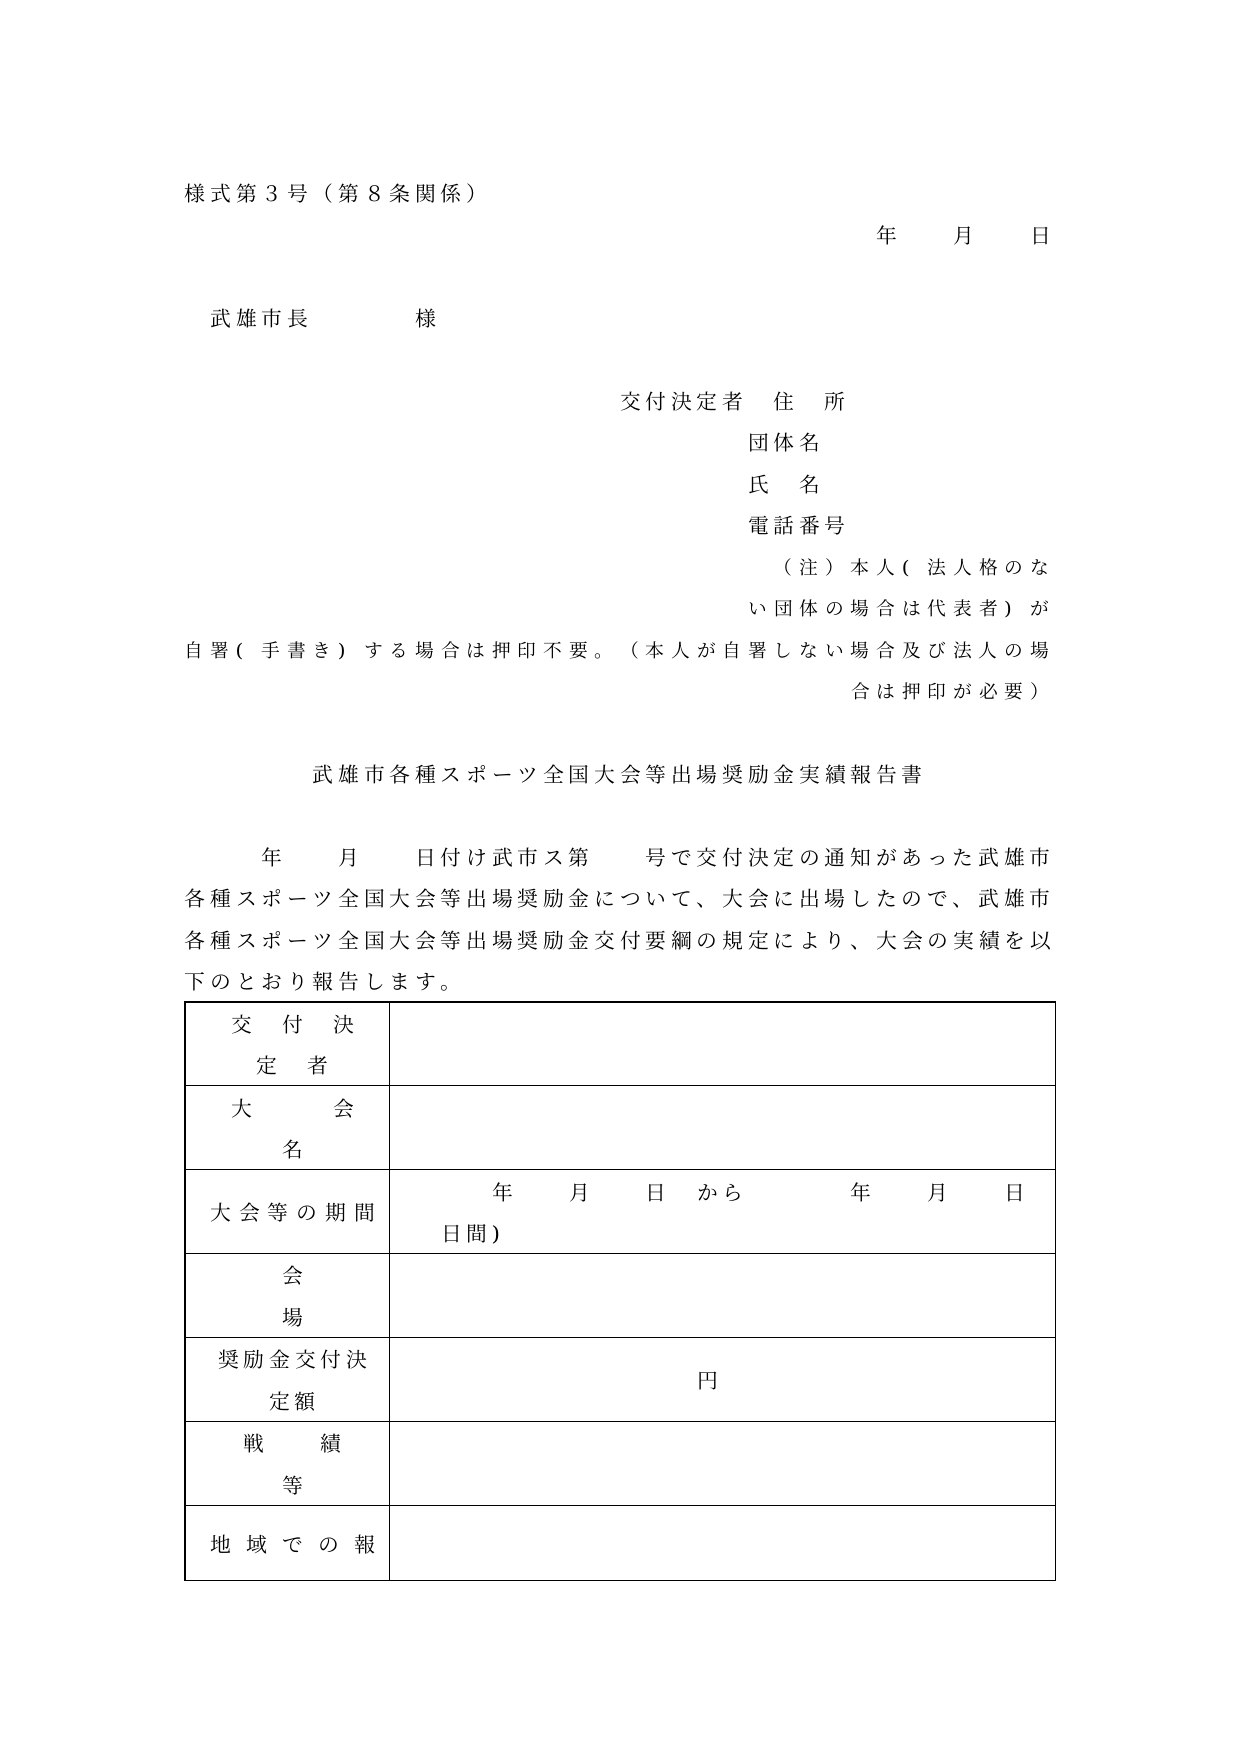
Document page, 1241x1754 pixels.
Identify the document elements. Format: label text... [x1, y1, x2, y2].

text 団体名 [184, 421, 1056, 462]
table_cell 年 月 日 から 年 月 日 ( 日間) [390, 1170, 1055, 1253]
text 年 月 日付け武市ス第 号で交付決定の通知があった武雄市各種スポーツ全国大会等出場奨励金について、大会に出場したので、武雄市各種スポーツ全国大会等出場奨励金交付要綱の規定により、大会の実績を以下のとおり報告します。 [184, 836, 1056, 1001]
table_cell [390, 1422, 1055, 1505]
text 交付決定者 住 所 [184, 379, 1056, 421]
table_cell [390, 1506, 1055, 1580]
table_cell 大会等の期間 [186, 1170, 389, 1253]
table_cell 奨励金交付決定額 [186, 1338, 389, 1421]
table_cell 会 場 [186, 1254, 389, 1337]
text 年 月 日 [184, 214, 1056, 255]
table_cell [390, 1086, 1055, 1169]
table_cell 地域での報告、 活動（予定） [186, 1506, 389, 1580]
table_cell [390, 1254, 1055, 1337]
text 武雄市長 様 [184, 297, 1056, 338]
text 氏 名 [184, 462, 1056, 504]
table_header 交 付 決 定 者 [186, 1003, 389, 1085]
text 様式第３号（第８条関係） [184, 172, 1056, 214]
table_cell 大 会 名 [186, 1086, 389, 1169]
table_cell 戦 績 等 [186, 1422, 389, 1505]
table_header [390, 1003, 1055, 1085]
text 電話番号 [184, 504, 1056, 545]
text （注）本人(法人格のない団体の場合は代表者)が 自署(手書き)する場合は押印不要。（本人が自署しない場合及び法人の場合は押印が必要） [184, 545, 1056, 711]
table_cell 円 [390, 1338, 1055, 1421]
text 武雄市各種スポーツ全国大会等出場奨励金実績報告書 [184, 753, 1056, 794]
